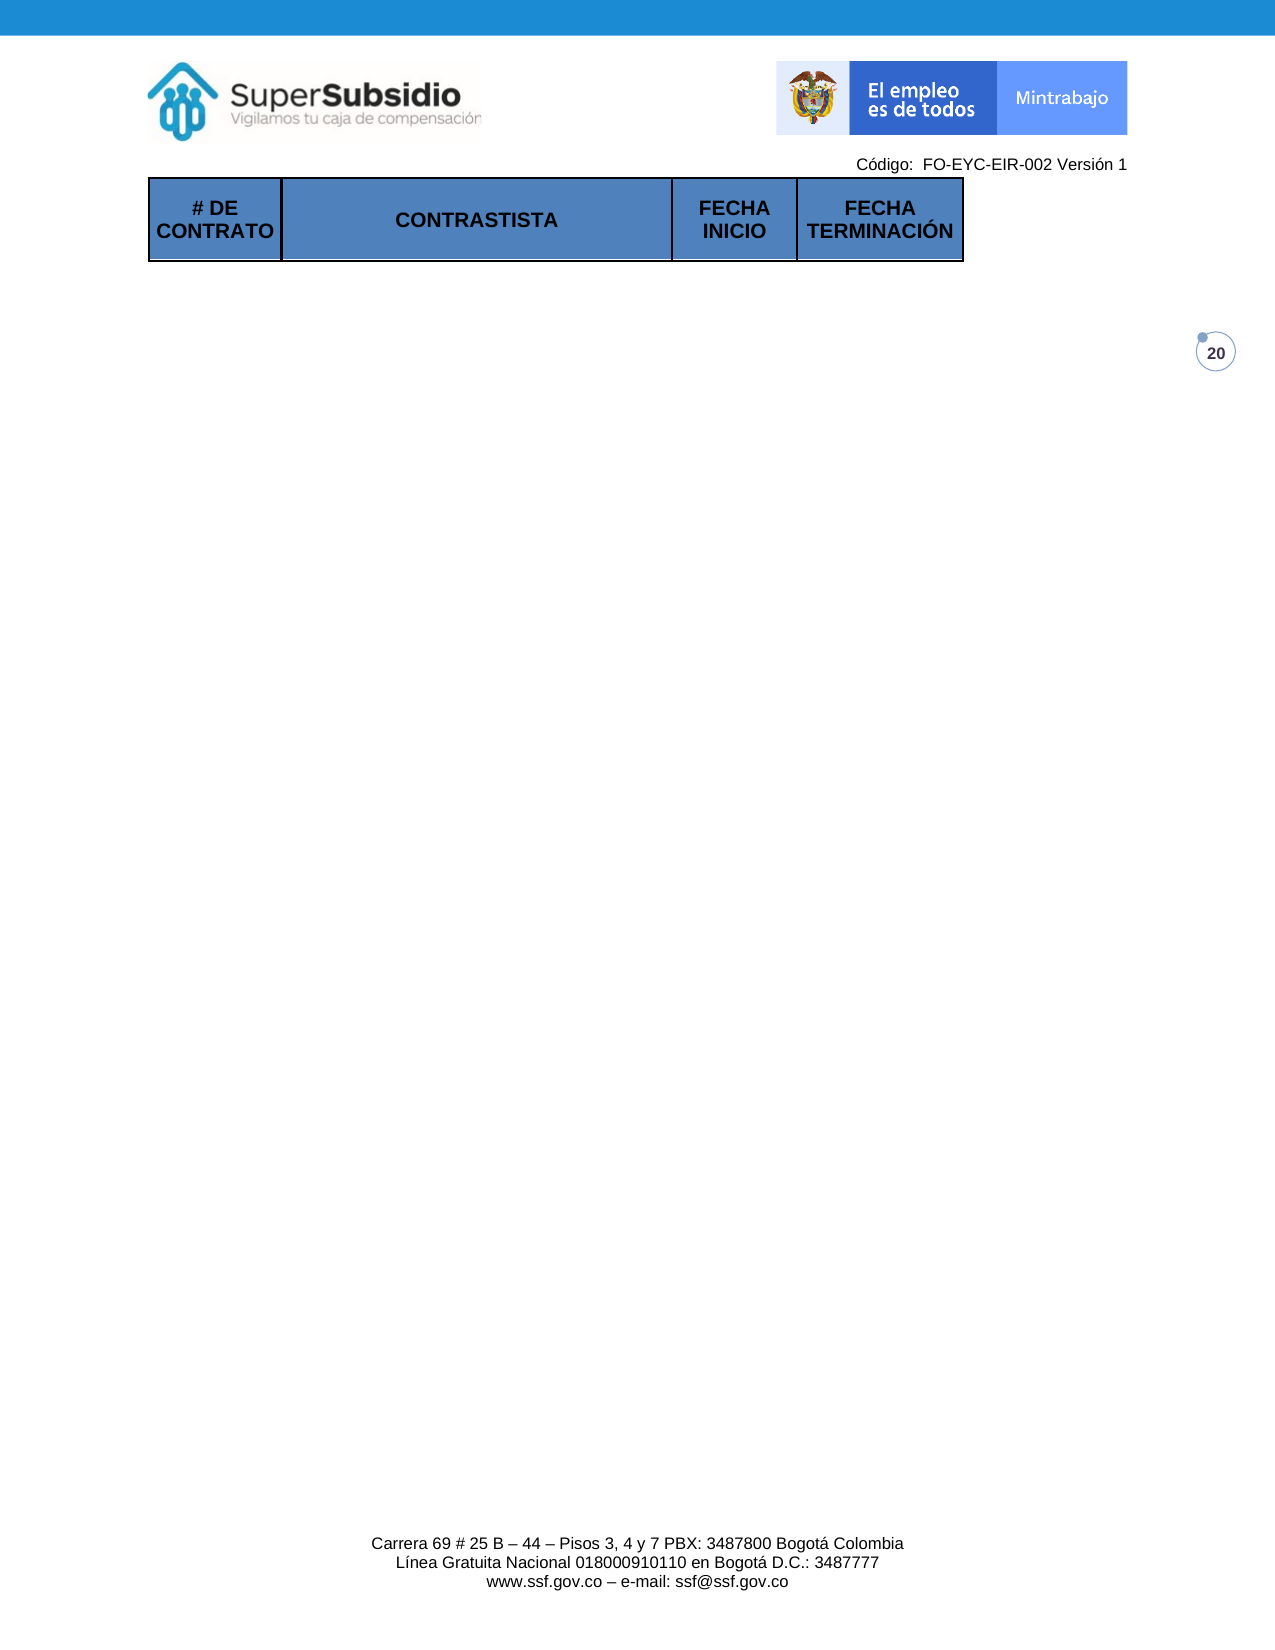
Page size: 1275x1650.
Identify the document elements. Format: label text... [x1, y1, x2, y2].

table_header CONTRASTISTA [283, 179, 671, 259]
table_header FECHA TERMINACIÓN [798, 179, 962, 259]
table_header # DE CONTRATO [150, 179, 280, 259]
picture [776, 61, 1128, 135]
picture [147, 61, 482, 144]
table_header FECHA INICIO [673, 179, 796, 259]
